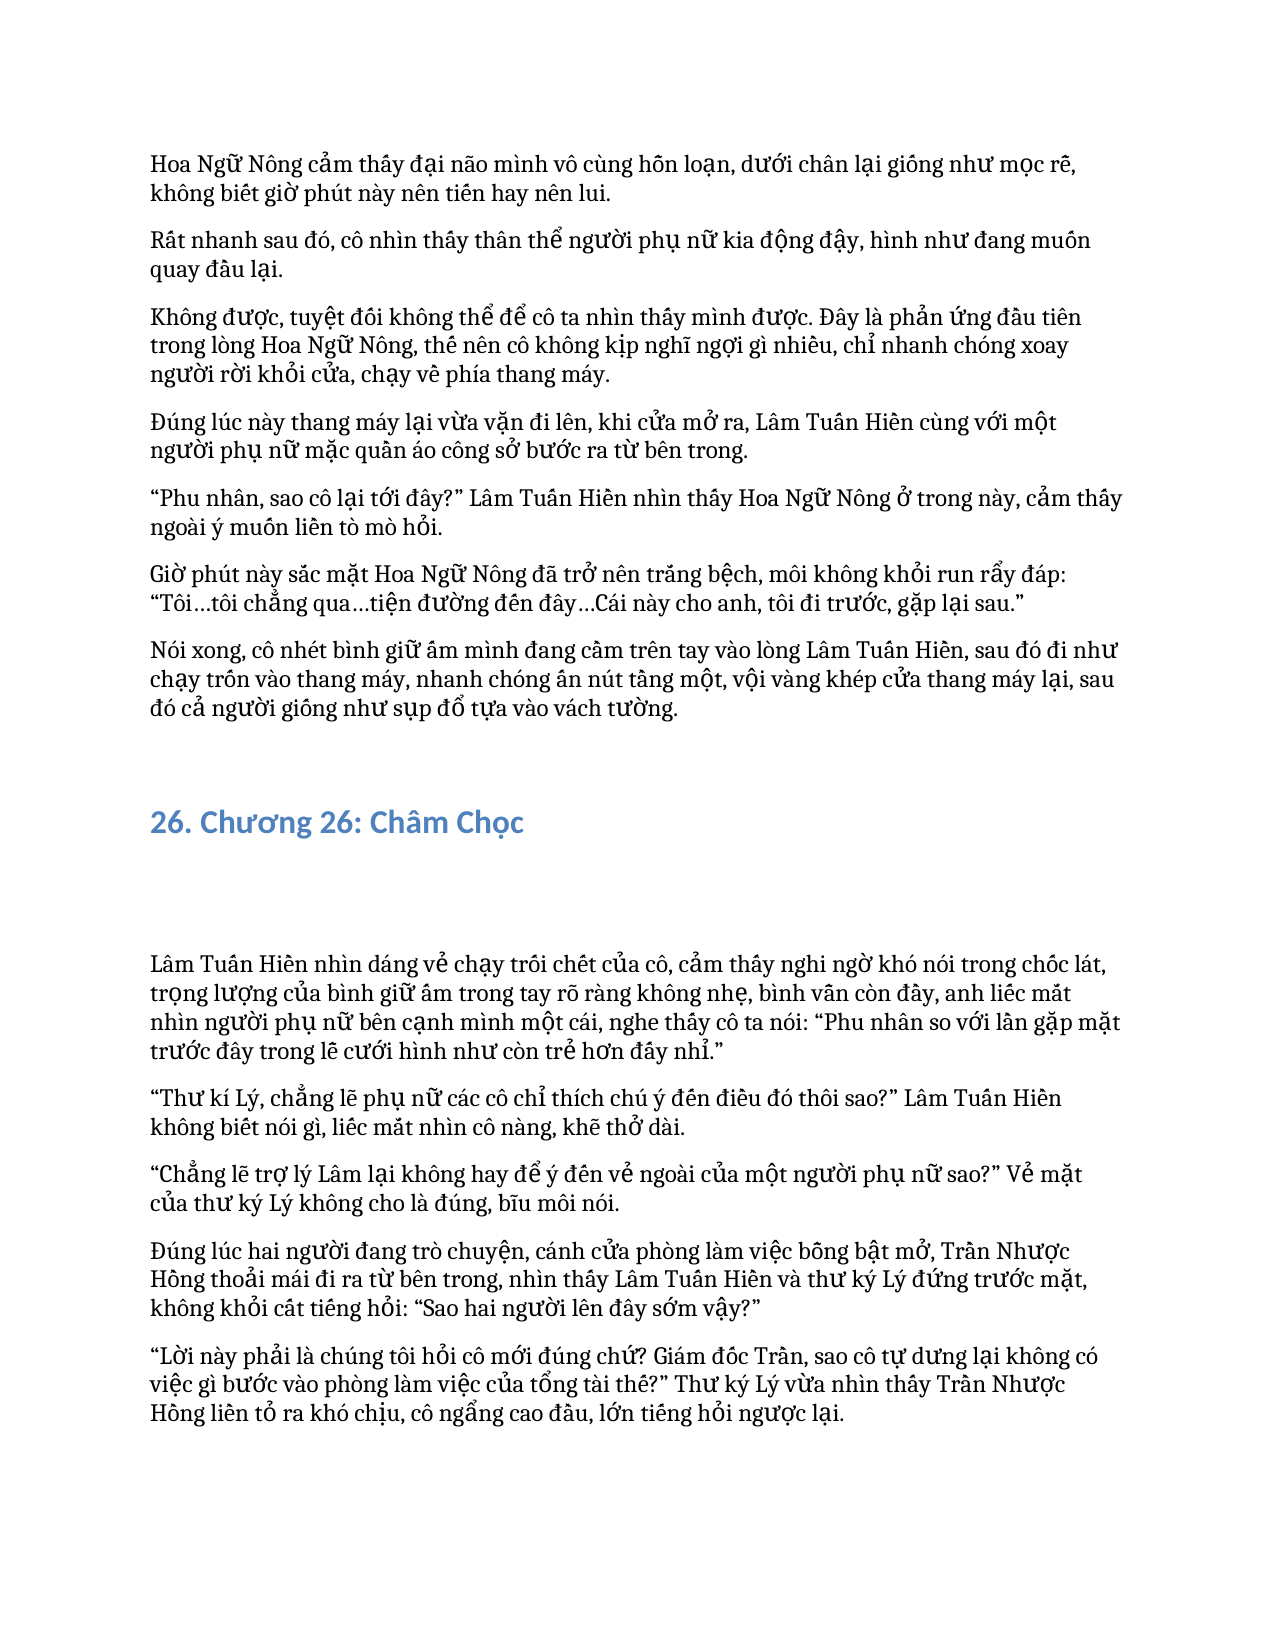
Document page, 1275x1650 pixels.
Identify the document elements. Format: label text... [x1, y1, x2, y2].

text Không được, tuyệt đối không thể để cô ta nhìn thấy mình được. Đây là phản ứng đầu tiên trong lòng Hoa Ngữ Nông, thế nên cô không kịp nghĩ ngợi gì nhiều, chỉ nhanh chóng xoay người rời khỏi cửa, chạy về phía thang máy. [150, 302, 1125, 389]
subtitle 26. Chương 26: Châm Chọc [150, 801, 1125, 842]
text “Thư kí Lý, chẳng lẽ phụ nữ các cô chỉ thích chú ý đến điều đó thôi sao?” Lâm Tuấn Hiền không biết nói gì, liếc mắt nhìn cô nàng, khẽ thở dài. [150, 1084, 1125, 1142]
text Rất nhanh sau đó, cô nhìn thấy thân thể người phụ nữ kia động đậy, hình như đang muốn quay đầu lại. [150, 226, 1125, 284]
text Giờ phút này sắc mặt Hoa Ngữ Nông đã trở nên trắng bệch, môi không khỏi run rẩy đáp: “Tôi…tôi chẳng qua…tiện đường đến đây…Cái này cho anh, tôi đi trước, gặp lại sau.” [150, 560, 1125, 617]
text “Phu nhân, sao cô lại tới đây?” Lâm Tuấn Hiền nhìn thấy Hoa Ngữ Nông ở trong này, cảm thấy ngoài ý muốn liền tò mò hỏi. [150, 484, 1125, 541]
text Nói xong, cô nhét bình giữ ấm mình đang cầm trên tay vào lòng Lâm Tuấn Hiền, sau đó đi như chạy trốn vào thang máy, nhanh chóng ấn nút tầng một, vội vàng khép cửa thang máy lại, sau đó cả người giống như sụp đổ tựa vào vách tường. [150, 636, 1125, 780]
text “Chẳng lẽ trợ lý Lâm lại không hay để ý đến vẻ ngoài của một người phụ nữ sao?” Vẻ mặt của thư ký Lý không cho là đúng, bĩu môi nói. [150, 1160, 1125, 1218]
text Đúng lúc hai người đang trò chuyện, cánh cửa phòng làm việc bỗng bật mở, Trần Nhược Hồng thoải mái đi ra từ bên trong, nhìn thấy Lâm Tuấn Hiền và thư ký Lý đứng trước mặt, không khỏi cất tiếng hỏi: “Sao hai người lên đây sớm vậy?” [150, 1237, 1125, 1323]
text “Lời này phải là chúng tôi hỏi cô mới đúng chứ? Giám đốc Trần, sao cô tự dưng lại không có việc gì bước vào phòng làm việc của tổng tài thế?” Thư ký Lý vừa nhìn thấy Trần Nhược Hồng liền tỏ ra khó chịu, cô ngẩng cao đầu, lớn tiếng hỏi ngược lại. [150, 1342, 1125, 1428]
text Hoa Ngữ Nông cảm thấy đại não mình vô cùng hỗn loạn, dưới chân lại giống như mọc rễ, không biết giờ phút này nên tiến hay nên lui. [150, 150, 1125, 207]
text Đúng lúc này thang máy lại vừa vặn đi lên, khi cửa mở ra, Lâm Tuấn Hiền cùng với một người phụ nữ mặc quần áo công sở bước ra từ bên trong. [150, 407, 1125, 465]
text Lâm Tuấn Hiền nhìn dáng vẻ chạy trối chết của cô, cảm thấy nghi ngờ khó nói trong chốc lát, trọng lượng của bình giữ ấm trong tay rõ ràng không nhẹ, bình vẫn còn đầy, anh liếc mắt nhìn người phụ nữ bên cạnh mình một cái, nghe thấy cô ta nói: “Phu nhân so với lần gặp mặt trước đây trong lễ cưới hình như còn trẻ hơn đấy nhỉ.” [150, 950, 1125, 1065]
